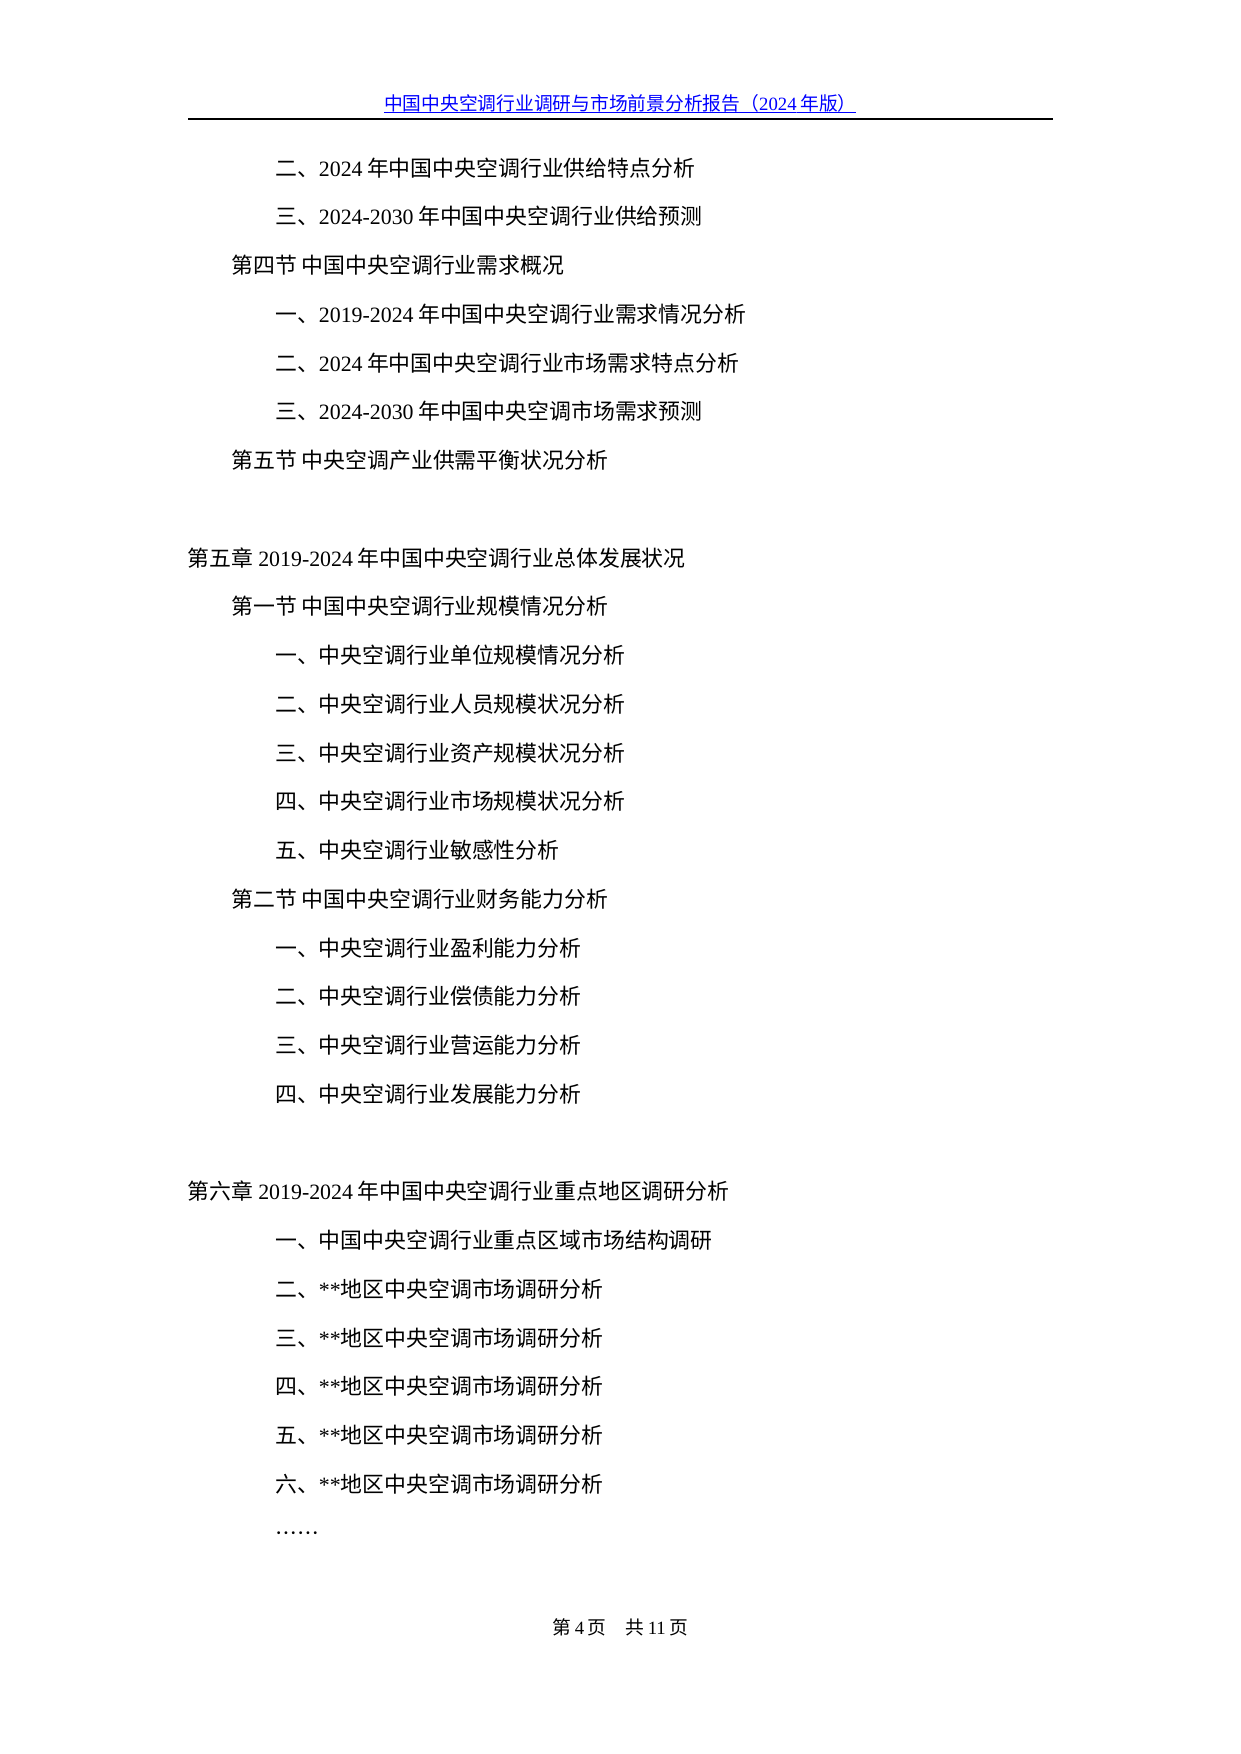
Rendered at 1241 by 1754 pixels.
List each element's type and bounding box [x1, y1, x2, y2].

text [187, 150, 1053, 1548]
